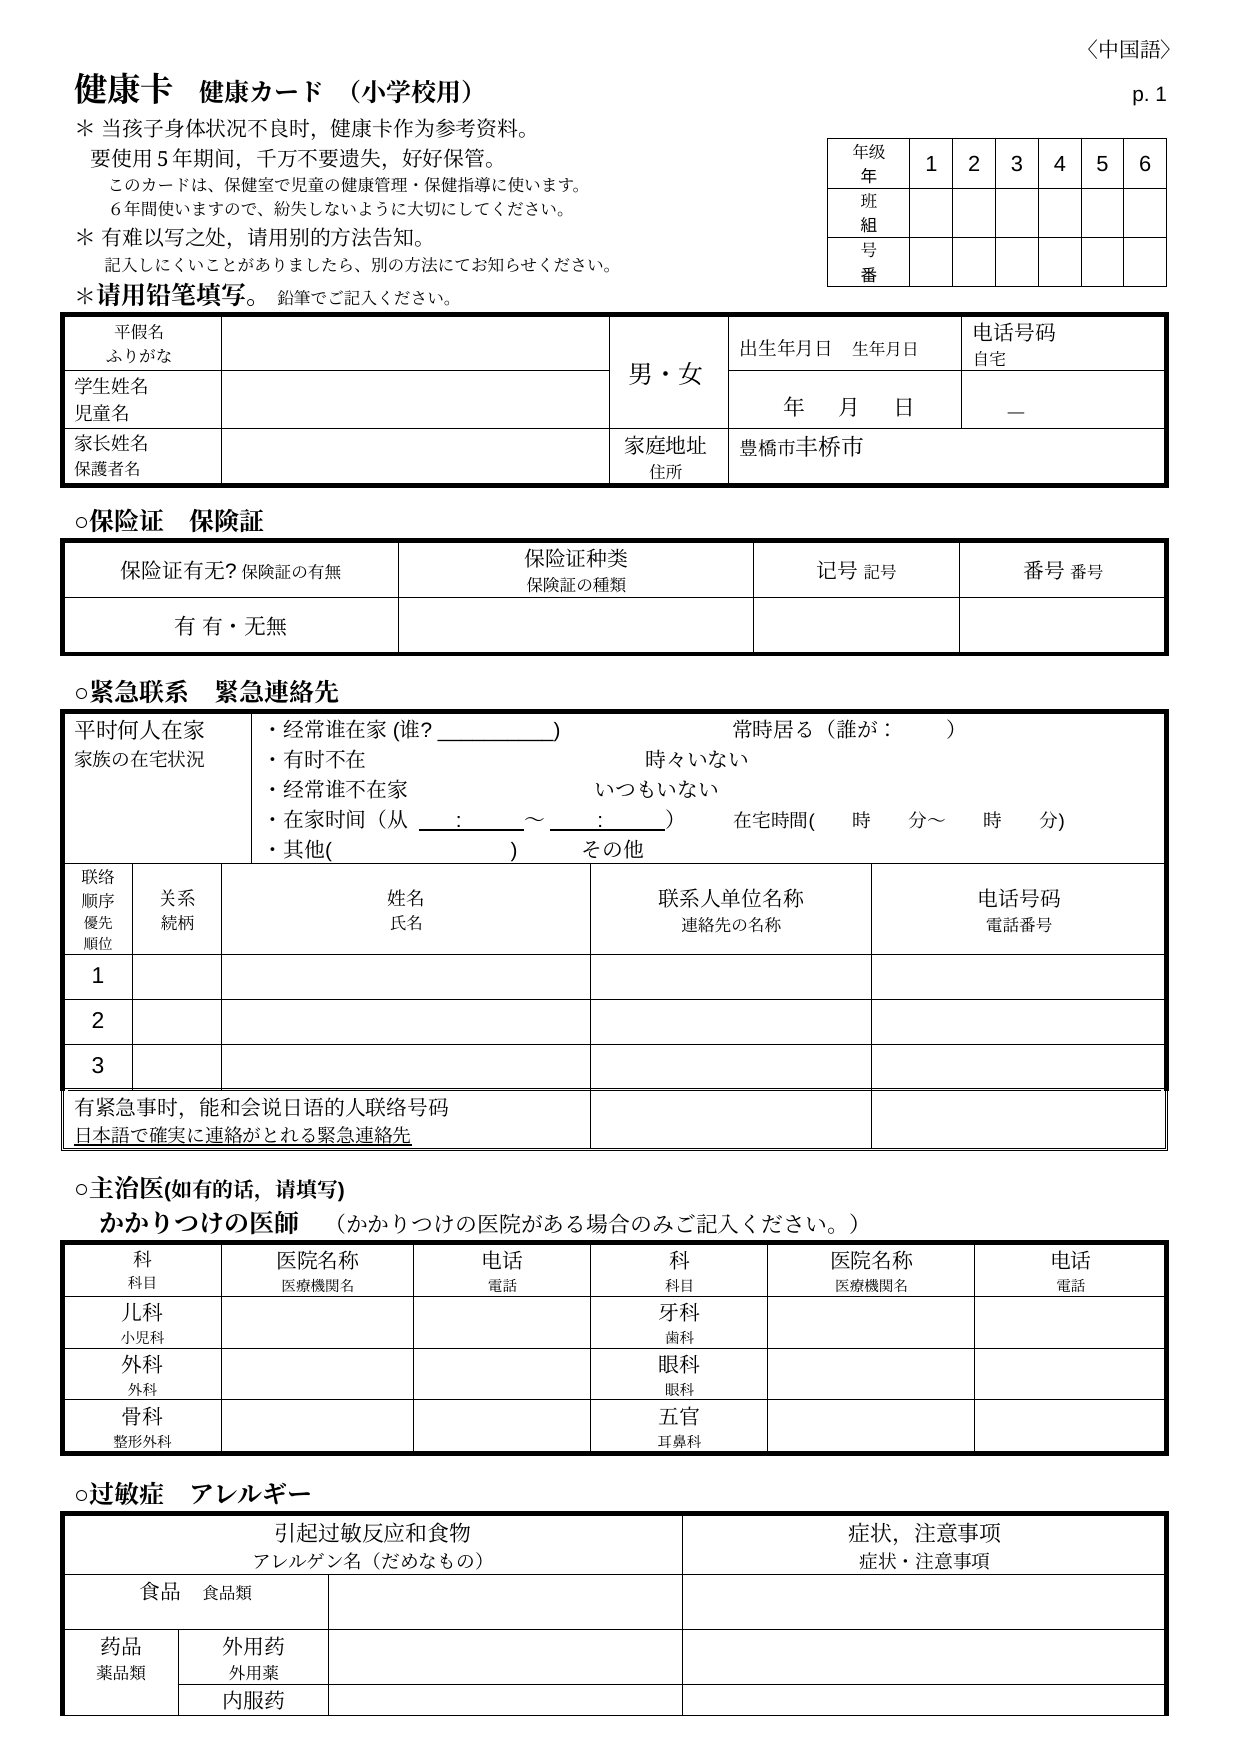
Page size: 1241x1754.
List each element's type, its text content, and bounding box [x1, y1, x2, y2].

table_cell [768, 1297, 974, 1347]
table_cell [222, 1349, 413, 1399]
text 健康卡 健康カード （小学校用） p. 1 [74, 63, 1181, 111]
table_cell [996, 189, 1038, 237]
table_cell [768, 1349, 974, 1399]
table_cell 联系人单位名称 連絡先の名称 [591, 864, 871, 954]
table_header 保险证有无? 保険証の有無 [65, 543, 398, 597]
table_cell [591, 1091, 871, 1148]
table_cell 豊橋市丰桥市 [729, 429, 1164, 483]
table_cell [872, 1089, 1165, 1148]
table_header 科 科目 [591, 1245, 767, 1296]
table_header 医院名称 医療機関名 [222, 1245, 413, 1296]
table_cell 有 有・无無 [65, 598, 398, 652]
text ○紧急联系 緊急連絡先 [74, 673, 768, 709]
table_header 保险证种类 保険証の種類 [399, 543, 753, 597]
table_cell [133, 1045, 221, 1088]
table_cell [1039, 238, 1081, 286]
text かかりつけの医師 （かかりつけの医院がある場合のみご記入ください。） [74, 1204, 1181, 1240]
table_cell 联络 顺序 優先 順位 [65, 864, 132, 954]
table_header 6 [1124, 139, 1166, 187]
table_cell [1082, 238, 1123, 286]
table_cell [329, 1630, 682, 1684]
table_cell [329, 1575, 682, 1629]
table_header 平时何人在家 家族の在宅状況 [65, 714, 251, 863]
table_cell [222, 955, 590, 999]
table_cell [872, 1045, 1164, 1088]
table_cell [1082, 189, 1123, 237]
table_cell 食品 食品類 [65, 1575, 328, 1629]
table_cell 年 月 日 [729, 371, 961, 428]
table_header 1 [910, 139, 952, 187]
table_cell [222, 1000, 590, 1043]
table_header 4 [1039, 139, 1081, 187]
table_header 平假名 ふりがな [65, 317, 221, 370]
table_header 科 科目 [65, 1245, 221, 1296]
table_cell 关系 続柄 [133, 864, 221, 954]
text 〈中国語〉 [74, 33, 1181, 63]
table_cell [910, 238, 952, 286]
table_cell [683, 1685, 1164, 1715]
table_cell [975, 1297, 1164, 1347]
table_header 记号 記号 [754, 543, 959, 597]
text 要使用5年期间，千万不要遗失，好好保管。 [74, 142, 827, 173]
table_cell [414, 1400, 590, 1451]
text ＊ 有难以写之处，请用别的方法告知。 [74, 221, 827, 252]
table_cell [222, 1045, 590, 1088]
table_header 5 [1082, 139, 1123, 187]
table_cell 儿科 小児科 [65, 1297, 221, 1347]
table_cell 外科 外科 [65, 1349, 221, 1399]
table_cell [953, 189, 995, 237]
table_cell [222, 1400, 413, 1451]
table_header 年级 年 [828, 139, 909, 187]
text ○保险证 保険証 [74, 502, 768, 538]
table_cell [591, 955, 871, 999]
table_header 番号 番号 [960, 543, 1164, 597]
table_cell [953, 238, 995, 286]
text ○过敏症 アレルギー [74, 1475, 1181, 1511]
table_cell 学生姓名 児童名 [65, 371, 221, 428]
table_header 电话 電話 [414, 1245, 590, 1296]
table_cell 姓名 氏名 [222, 864, 590, 954]
table_cell 内服药 内服薬 [179, 1685, 328, 1715]
table_cell 有紧急事时，能和会说日语的人联络号码 日本語で確実に連絡がとれる緊急連絡先 [64, 1089, 590, 1148]
table_cell [872, 955, 1164, 999]
table_cell 号 番 [828, 238, 909, 286]
table_cell [414, 1349, 590, 1399]
table_cell [1124, 189, 1166, 237]
text 記入しにくいことがありましたら、別の方法にてお知らせください。 [96, 252, 827, 276]
table_cell 家长姓名 保護者名 [65, 429, 221, 483]
table_header 出生年月日 生年月日 [729, 317, 961, 370]
text ６年間使いますので、紛失しないように大切にしてください。 [74, 197, 827, 221]
table_cell [768, 1400, 974, 1451]
table_cell － [962, 371, 1164, 428]
table_cell 骨科 整形外科 [65, 1400, 221, 1451]
table_cell [222, 1297, 413, 1347]
table_cell 牙科 歯科 [591, 1297, 767, 1347]
table_cell [683, 1575, 1164, 1629]
table_cell 3 [65, 1045, 132, 1088]
table_cell [683, 1630, 1164, 1684]
table_header 男・女 [610, 317, 728, 428]
table_header 3 [996, 139, 1038, 187]
table_header ・经常谁在家 (谁? __________) 常時居る（誰が： ） ・有时不在 時々いない ・经常谁不在家 いつもいない ・在家时间（从 : ～ : ） 在宅時間( 時 分～ 時 分) ・其他( ) その他 [252, 714, 1164, 863]
table_cell [591, 1045, 871, 1088]
table_cell [975, 1349, 1164, 1399]
text ○主治医(如有的话，请填写) [74, 1168, 1181, 1204]
table_cell [133, 955, 221, 999]
table_cell 班 組 [828, 189, 909, 237]
table_cell 家庭地址 住所 [610, 429, 728, 483]
table_header 电话 電話 [975, 1245, 1164, 1296]
table_header 引起过敏反应和食物 アレルゲン名（だめなもの） [65, 1516, 682, 1574]
table_header [222, 317, 609, 370]
table_cell 1 [65, 955, 132, 999]
table_header 医院名称 医療機関名 [768, 1245, 974, 1296]
table_cell 电话号码 電話番号 [872, 864, 1164, 954]
table_cell [960, 598, 1164, 652]
table_cell [872, 1000, 1164, 1043]
table_cell 2 [65, 1000, 132, 1043]
table_header 2 [953, 139, 995, 187]
table_cell [591, 1000, 871, 1043]
text ＊请用铅笔填写。 鉛筆でご記入ください。 [74, 276, 768, 312]
table_cell [910, 189, 952, 237]
table_cell [975, 1400, 1164, 1451]
table_cell [222, 371, 609, 428]
table_cell 药品 薬品類 [65, 1630, 178, 1715]
table_cell [414, 1297, 590, 1347]
table_cell 外用药 外用薬 [179, 1630, 328, 1684]
table_cell [399, 598, 753, 652]
table_header 电话号码 自宅 [962, 317, 1164, 370]
table_header 症状，注意事项 症状・注意事項 [683, 1516, 1164, 1574]
table_cell [329, 1685, 682, 1715]
table_cell [222, 429, 609, 483]
table_cell [1124, 238, 1166, 286]
table_cell 眼科 眼科 [591, 1349, 767, 1399]
table_cell [133, 1000, 221, 1043]
table_cell [754, 598, 959, 652]
text このカードは、保健室で児童の健康管理・保健指導に使います。 [74, 173, 827, 197]
table_cell [996, 238, 1038, 286]
table_cell 五官 耳鼻科 [591, 1400, 767, 1451]
table_cell [1039, 189, 1081, 237]
text ＊ 当孩子身体状况不良时，健康卡作为参考资料。 [74, 111, 842, 142]
